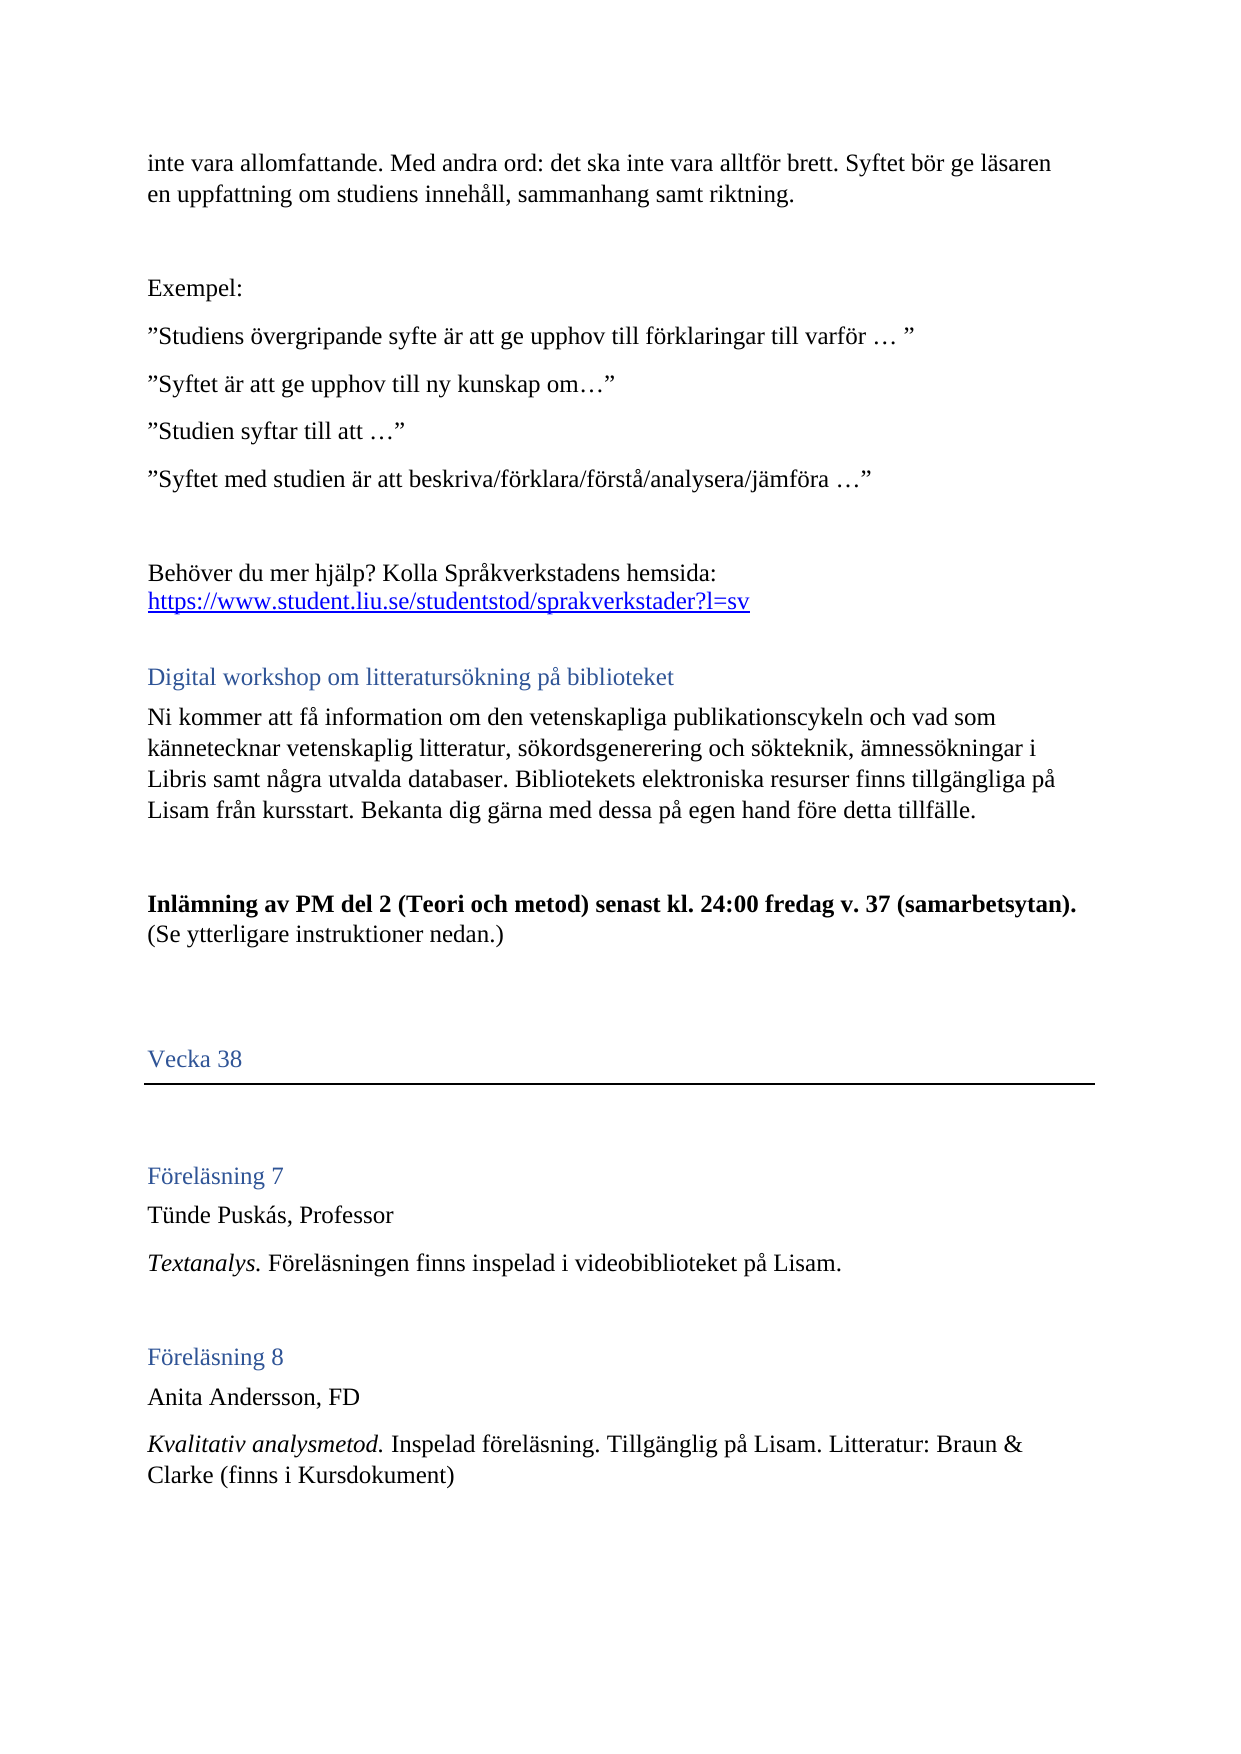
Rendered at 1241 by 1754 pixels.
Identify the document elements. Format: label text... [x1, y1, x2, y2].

text ”Studien syftar till att …” [147, 416, 1072, 445]
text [147, 148, 1072, 207]
text ”Syftet med studien är att beskriva/förklara/förstå/analysera/jämföra …” [147, 464, 1072, 493]
subtitle Digital workshop om litteratursökning på biblioteket [147, 662, 1093, 691]
text Textanalys. Föreläsningen finns inspelad i videobiblioteket på Lisam. [147, 1248, 1072, 1277]
text Kvalitativ analysmetod. Inspelad föreläsning. Tillgänglig på Lisam. Litteratur: Braun & Clarke (finns i Kursdokument) [147, 1429, 1072, 1489]
text ”Syftet är att ge upphov till ny kunskap om…” [147, 369, 1072, 397]
text Ni kommer att få information om den vetenskapliga publikationscykeln och vad som kännetecknar vetenskaplig litteratur, sökordsgenerering och sökteknik, ämnessökningar i Libris samt några utvalda databaser. Bibliotekets elektroniska resurser finns tillgängliga på Lisam från kursstart. Bekanta dig gärna med dessa på egen hand före detta tillfälle. [147, 702, 1072, 824]
subtitle Vecka 38 [147, 1044, 1093, 1072]
text Behöver du mer hjälp? Kolla Språkverkstadens hemsida: https://www.student.liu.se/studentstod/sprakverkstader?l=sv [148, 559, 1093, 615]
text ”Studiens övergripande syfte är att ge upphov till förklaringar till varför … ” [147, 321, 1072, 350]
subtitle Föreläsning 8 [147, 1342, 1093, 1371]
text Exempel: [147, 273, 1072, 302]
text Anita Andersson, FD [147, 1382, 1072, 1411]
text Inlämning av PM del 2 (Teori och metod) senast kl. 24:00 fredag v. 37 (samarbetsytan). (Se ytterligare instruktioner nedan.) [147, 889, 1093, 948]
subtitle Föreläsning 7 [147, 1161, 1093, 1189]
text Tünde Puskás, Professor [147, 1200, 1072, 1229]
